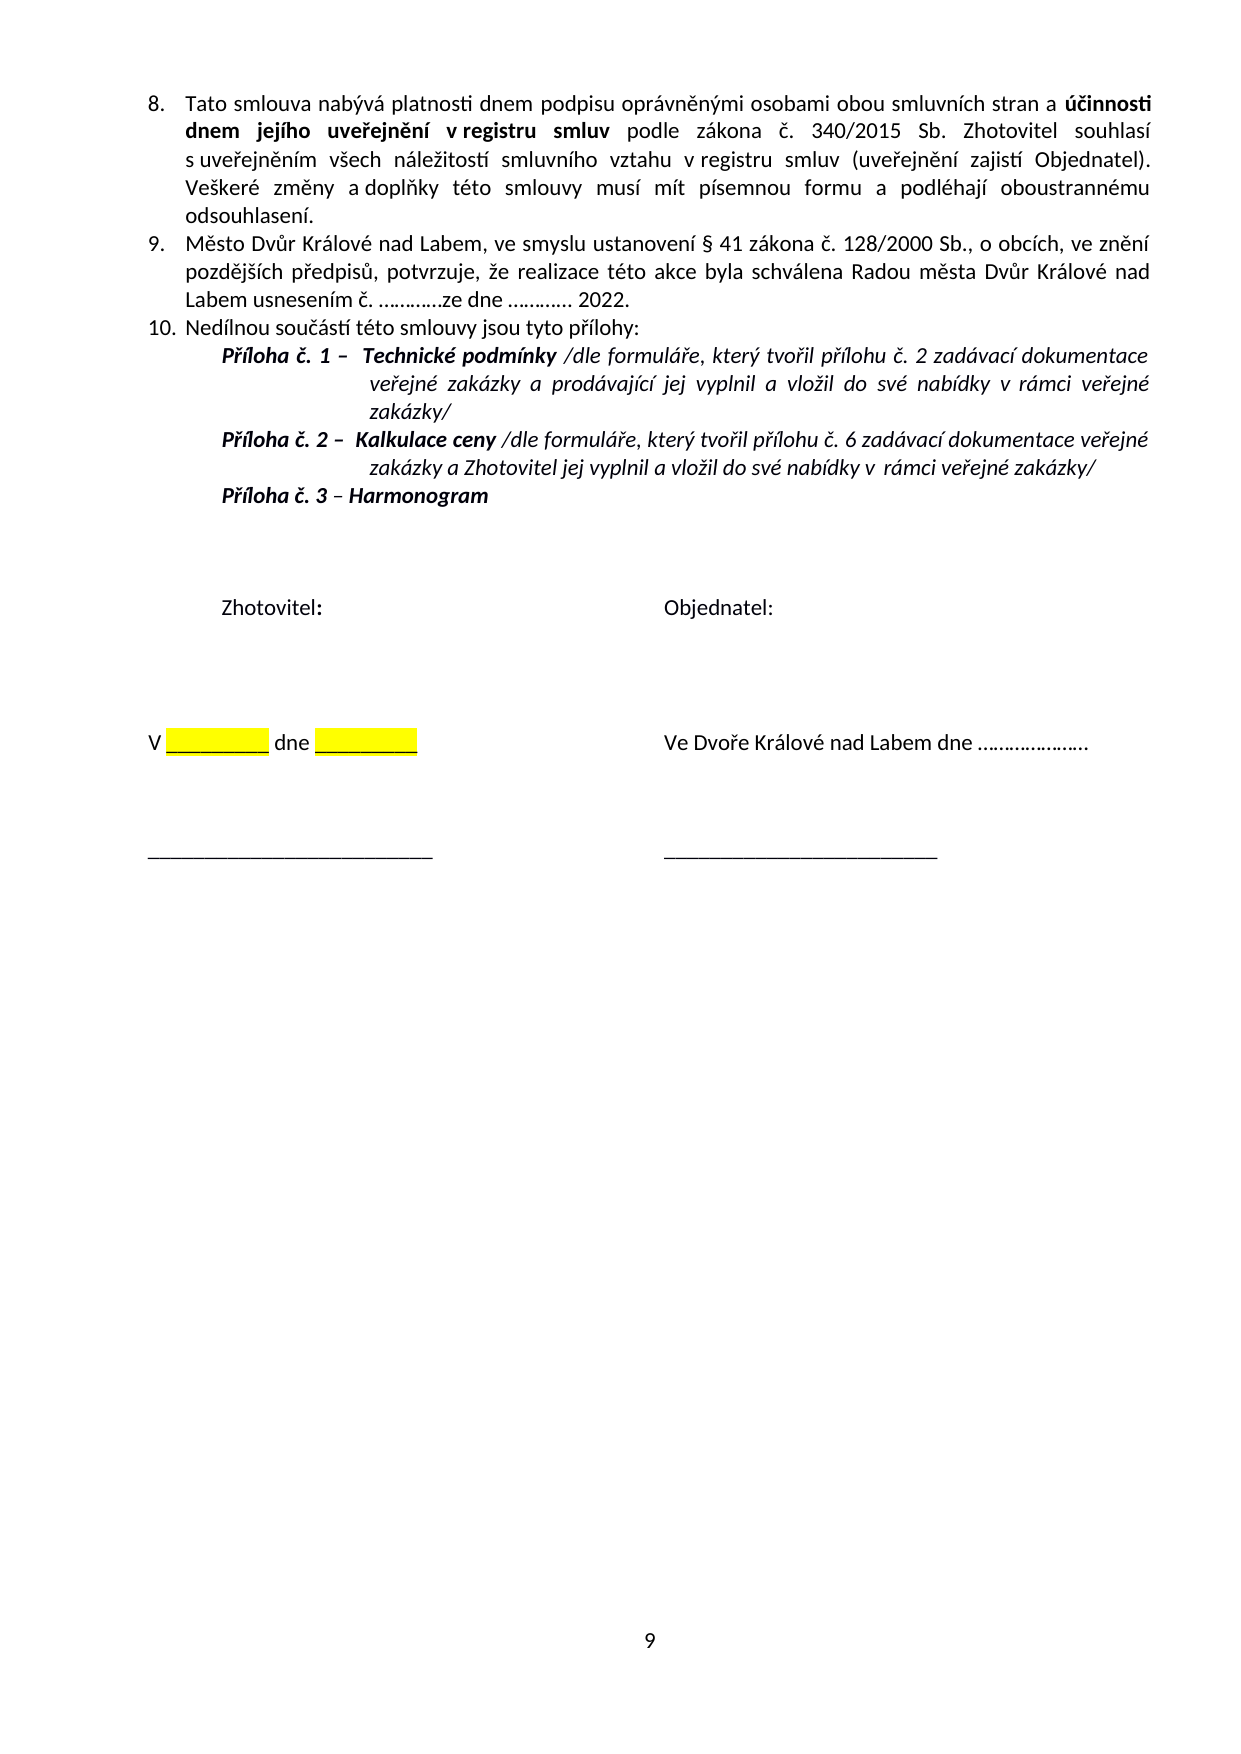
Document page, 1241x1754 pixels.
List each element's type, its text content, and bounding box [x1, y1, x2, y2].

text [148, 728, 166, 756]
text _________________________ ________________________ [148, 834, 1152, 862]
list Příloha č. 1 – Technické podmínky /dle formuláře, který tvořil přílohu č. 2 zadávací dokumentace veřejné zakázky a prodávající jej vyplnil a vložil do své nabídky v rámci veřejné zakázky/ [222, 341, 1152, 425]
list Tato smlouva nabývá platnosti dnem podpisu oprávněnými osobami obou smluvních stran a účinnosti dnem jejího uveřejnění v registru smluv podle zákona č. 340/2015 Sb. Zhotovitel souhlasí s uveřejněním všech náležitostí smluvního vztahu v registru smluv (uveřejnění zajistí Objednatel). Veškeré změny a doplňky této smlouvy musí mít písemnou formu a podléhají oboustrannému odsouhlasení. [148, 89, 1152, 229]
list Příloha č. 2 – Kalkulace ceny /dle formuláře, který tvořil přílohu č. 6 zadávací dokumentace veřejné zakázky a Zhotovitel jej vyplnil a vložil do své nabídky v rámci veřejné zakázky/ [222, 425, 1152, 481]
list Zhotovitel: Objednatel: [148, 593, 1152, 621]
text V _________ dne _________ Ve Dvoře Králové nad Labem dne ………………… [417, 728, 1152, 756]
list Nedílnou součástí této smlouvy jsou tyto přílohy: [148, 313, 1152, 341]
list Příloha č. 3 – Harmonogram [222, 481, 1152, 509]
list Město Dvůr Králové nad Labem, ve smyslu ustanovení § 41 zákona č. 128/2000 Sb., o obcích, ve znění pozdějších předpisů, potvrzuje, že realizace této akce byla schválena Radou města Dvůr Králové nad Labem usnesením č. …………ze dne ………... 2022. [148, 229, 1152, 313]
